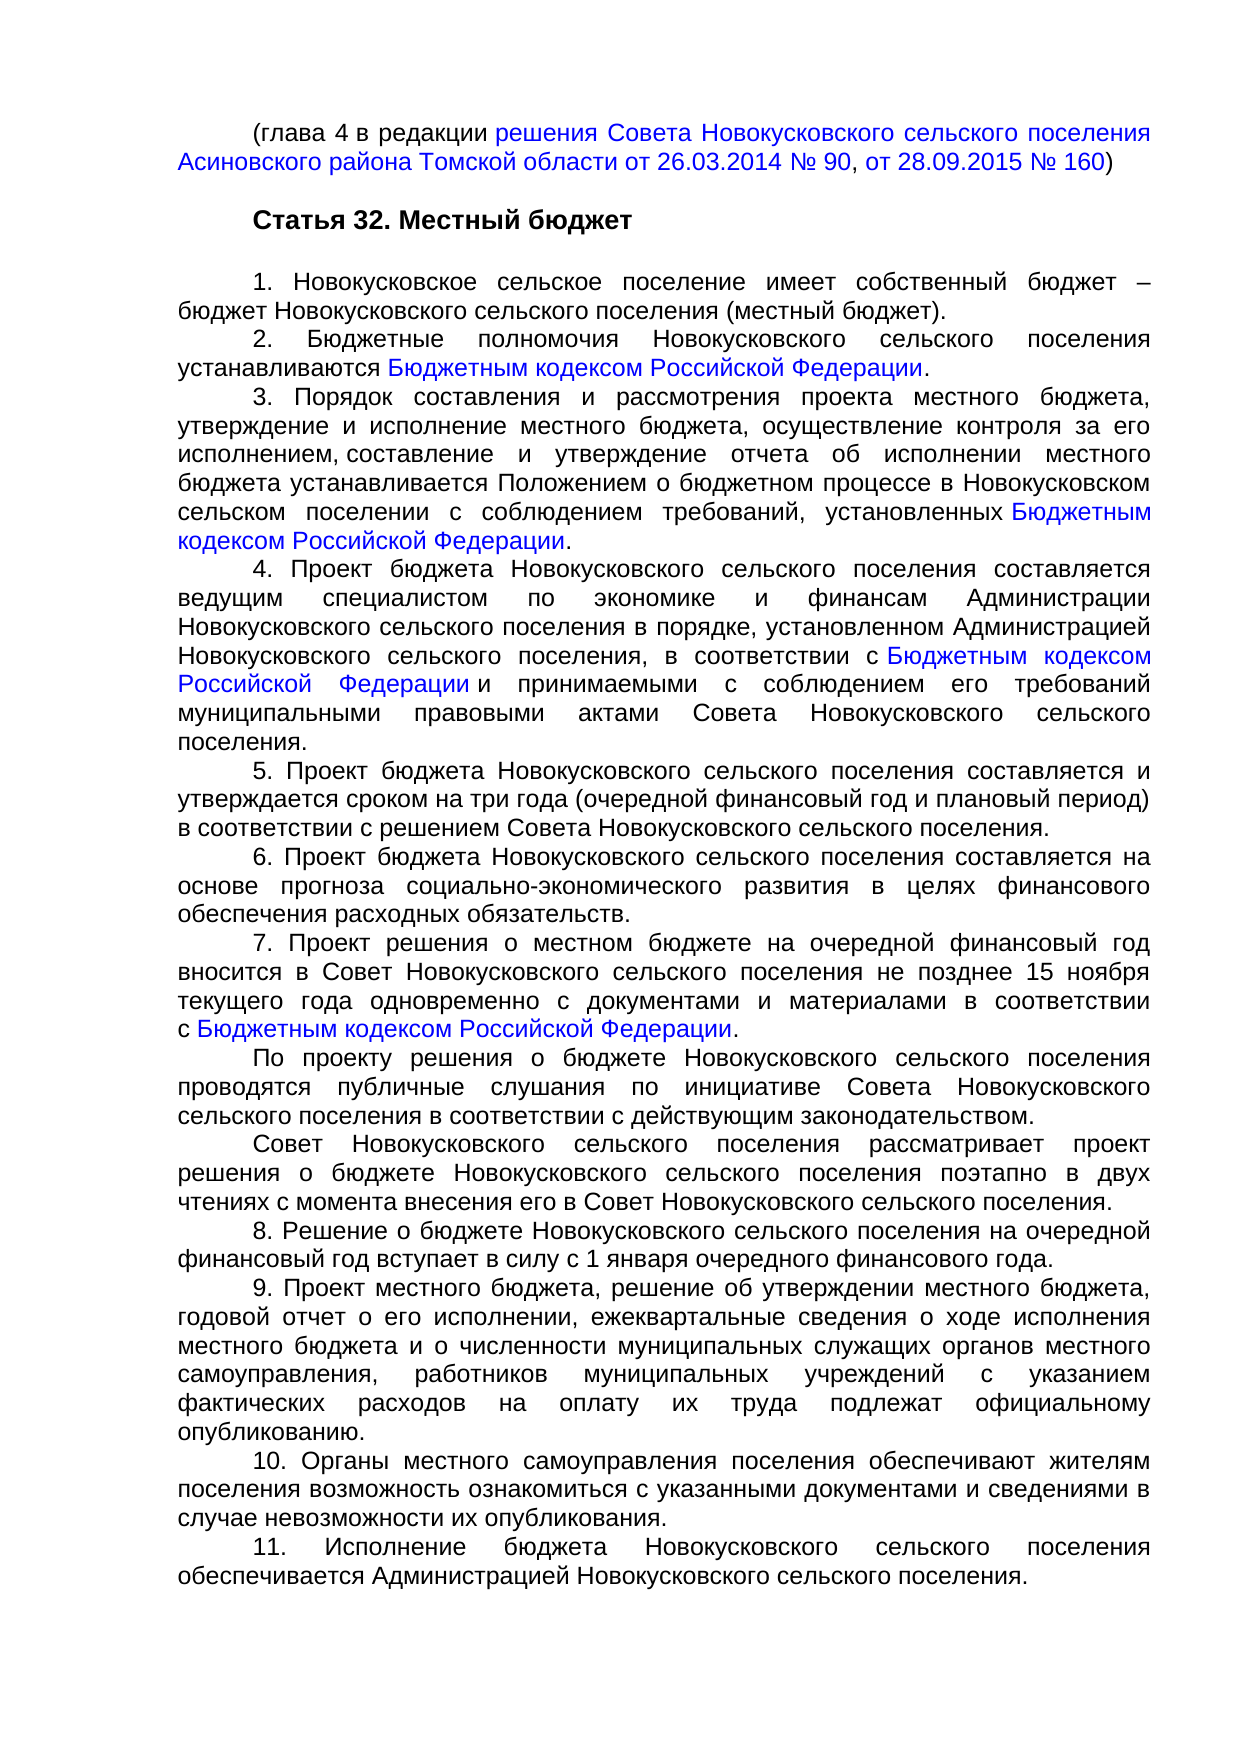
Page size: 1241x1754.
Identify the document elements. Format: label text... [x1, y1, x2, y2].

text 2. Бюджетные полномочия Новокусковского сельского поселения устанавливаются Бюджетным кодексом Российской Федерации. [177, 324, 1152, 382]
text 3. Порядок составления и рассмотрения проекта местного бюджета, утверждение и исполнение местного бюджета, осуществление контроля за его исполнением, составление и утверждение отчета об исполнении местного бюджета устанавливается Положением о бюджетном процессе в Новокусковском сельском поселении с соблюдением требований, установленных Бюджетным кодексом Российской Федерации. [177, 382, 1152, 554]
text Статья 32. Местный бюджет [177, 204, 1152, 236]
text 6. Проект бюджета Новокусковского сельского поселения составляется на основе прогноза социально-экономического развития в целях финансового обеспечения расходных обязательств. [177, 842, 1152, 928]
text 8. Решение о бюджете Новокусковского сельского поселения на очередной финансовый год вступает в силу с 1 января очередного финансового года. [177, 1216, 1152, 1273]
text По проекту решения о бюджете Новокусковского сельского поселения проводятся публичные слушания по инициативе Совета Новокусковского сельского поселения в соответствии с действующим законодательством. [177, 1043, 1152, 1129]
text 1. Новокусковское сельское поселение имеет собственный бюджет – бюджет Новокусковского сельского поселения (местный бюджет). [177, 267, 1152, 324]
text 9. Проект местного бюджета, решение об утверждении местного бюджета, годовой отчет о его исполнении, ежеквартальные сведения о ходе исполнения местного бюджета и о численности муниципальных служащих органов местного самоуправления, работников муниципальных учреждений с указанием фактических расходов на оплату их труда подлежат официальному опубликованию. [177, 1273, 1152, 1446]
text 11. Исполнение бюджета Новокусковского сельского поселения обеспечивается Администрацией Новокусковского сельского поселения. [177, 1532, 1152, 1589]
text 5. Проект бюджета Новокусковского сельского поселения составляется и утверждается сроком на три года (очередной финансовый год и плановый период) в соответствии с решением Совета Новокусковского сельского поселения. [177, 756, 1152, 842]
text Совет Новокусковского сельского поселения рассматривает проект решения о бюджете Новокусковского сельского поселения поэтапно в двух чтениях с момента внесения его в Совет Новокусковского сельского поселения. [177, 1129, 1152, 1216]
text 4. Проект бюджета Новокусковского сельского поселения составляется ведущим специалистом по экономике и финансам Администрации Новокусковского сельского поселения в порядке, установленном Администрацией Новокусковского сельского поселения, в соответствии с Бюджетным кодексом Российской Федерации и принимаемыми с соблюдением его требований муниципальными правовыми актами Совета Новокусковского сельского поселения. [177, 554, 1152, 756]
text 7. Проект решения о местном бюджете на очередной финансовый год вносится в Совет Новокусковского сельского поселения не позднее 15 ноября текущего года одновременно с документами и материалами в соответствии с Бюджетным кодексом Российской Федерации. [177, 928, 1152, 1043]
text 10. Органы местного самоуправления поселения обеспечивают жителям поселения возможность ознакомиться с указанными документами и сведениями в случае невозможности их опубликования. [177, 1446, 1152, 1532]
text (глава 4 в редакции решения Совета Новокусковского сельского поселения Асиновского района Томской области от 26.03.2014 № 90, от 28.09.2015 № 160) [177, 118, 1152, 176]
